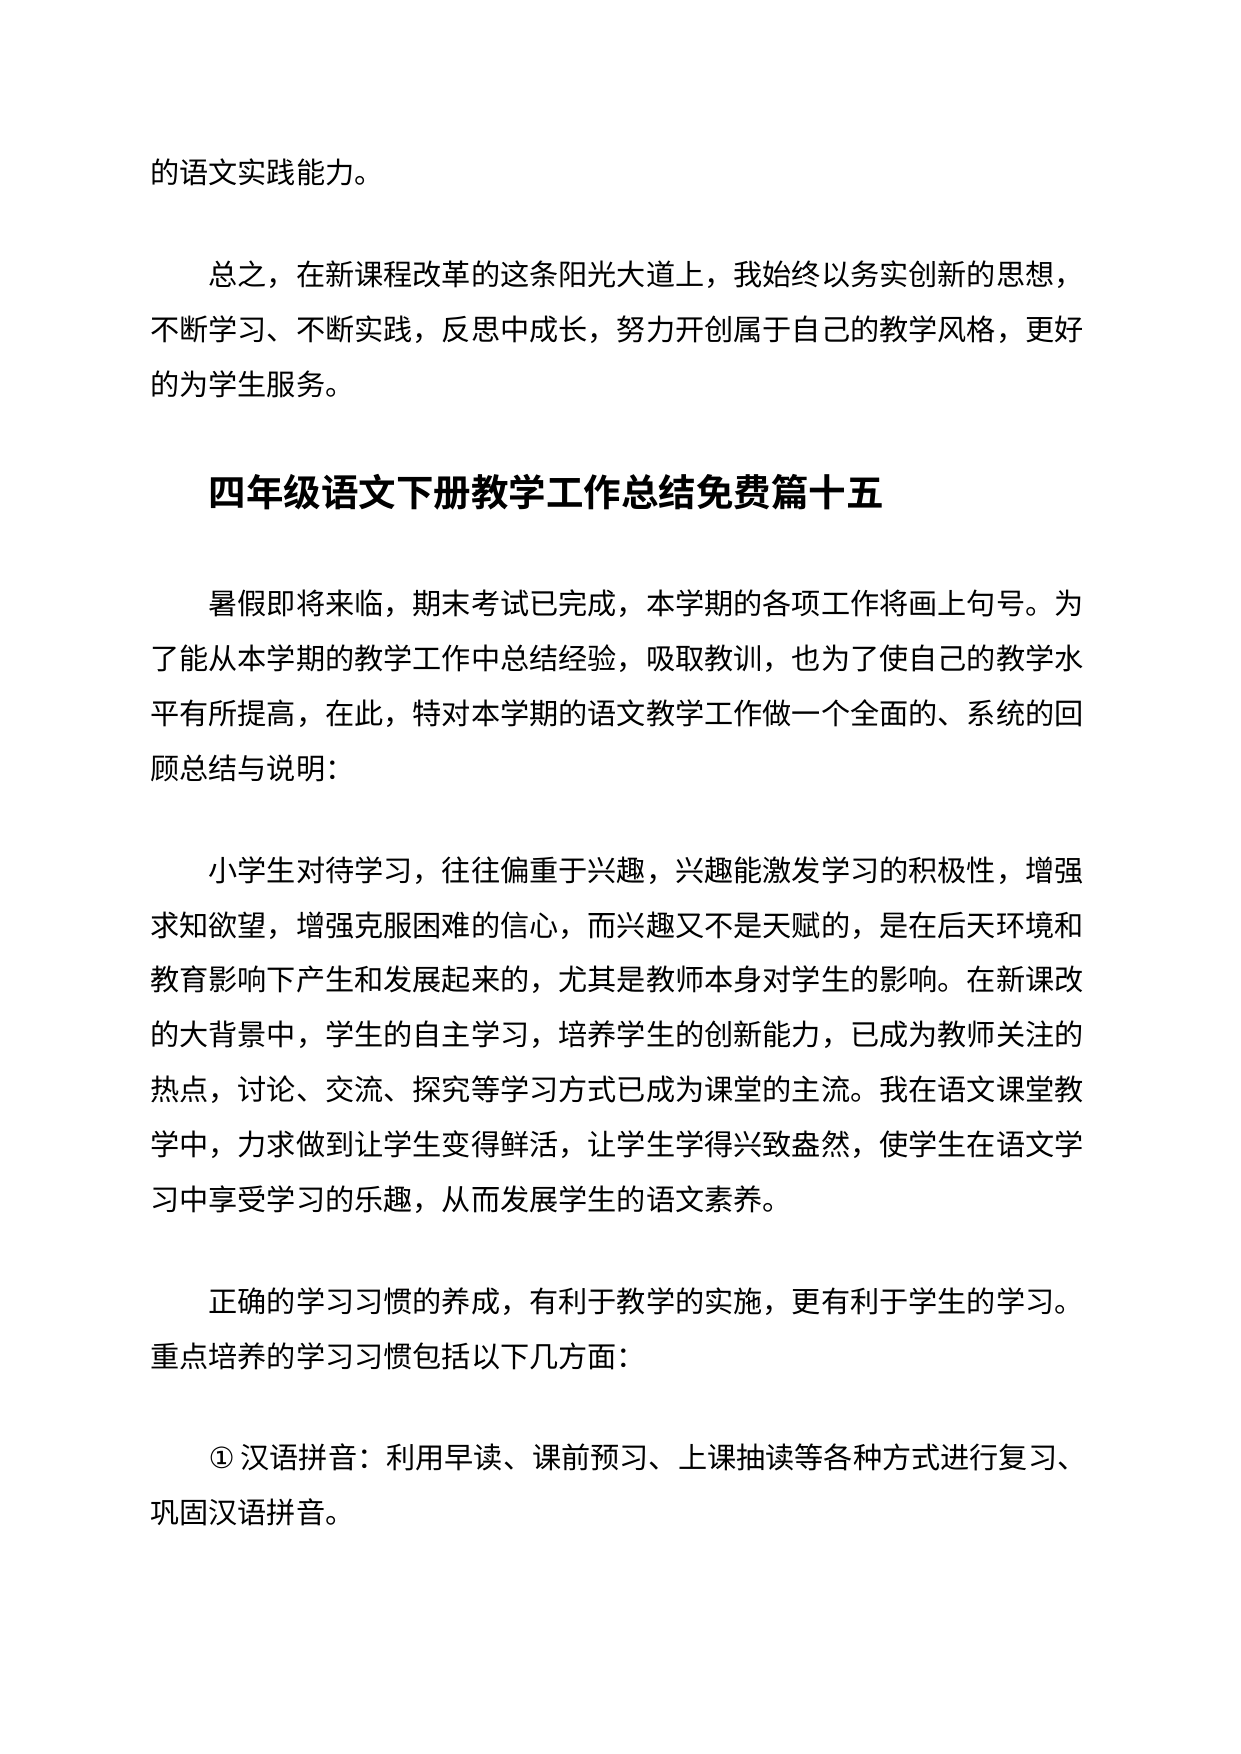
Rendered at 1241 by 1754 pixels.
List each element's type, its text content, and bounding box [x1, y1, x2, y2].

text 总之，在新课程改革的这条阳光大道上，我始终以务实创新的思想，不断学习、不断实践，反思中成长，努力开创属于自己的教学风格，更好的为学生服务。 [150, 252, 1090, 404]
text 正确的学习习惯的养成，有利于教学的实施，更有利于学生的学习。重点培养的学习习惯包括以下几方面： [150, 1278, 1090, 1376]
text 四年级语文下册教学工作总结免费篇十五 [150, 463, 1090, 518]
text 暑假即将来临，期末考试已完成，本学期的各项工作将画上句号。为了能从本学期的教学工作中总结经验，吸取教训，也为了使自己的教学水平有所提高，在此，特对本学期的语文教学工作做一个全面的、系统的回顾总结与说明： [150, 581, 1090, 788]
text ①汉语拼音：利用早读、课前预习、上课抽读等各种方式进行复习、巩固汉语拼音。 [150, 1435, 1090, 1532]
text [150, 150, 1090, 192]
text 小学生对待学习，往往偏重于兴趣，兴趣能激发学习的积极性，增强求知欲望，增强克服困难的信心，而兴趣又不是天赋的，是在后天环境和教育影响下产生和发展起来的，尤其是教师本身对学生的影响。在新课改的大背景中，学生的自主学习，培养学生的创新能力，已成为教师关注的热点，讨论、交流、探究等学习方式已成为课堂的主流。我在语文课堂教学中，力求做到让学生变得鲜活，让学生学得兴致盎然，使学生在语文学习中享受学习的乐趣，从而发展学生的语文素养。 [150, 847, 1090, 1219]
